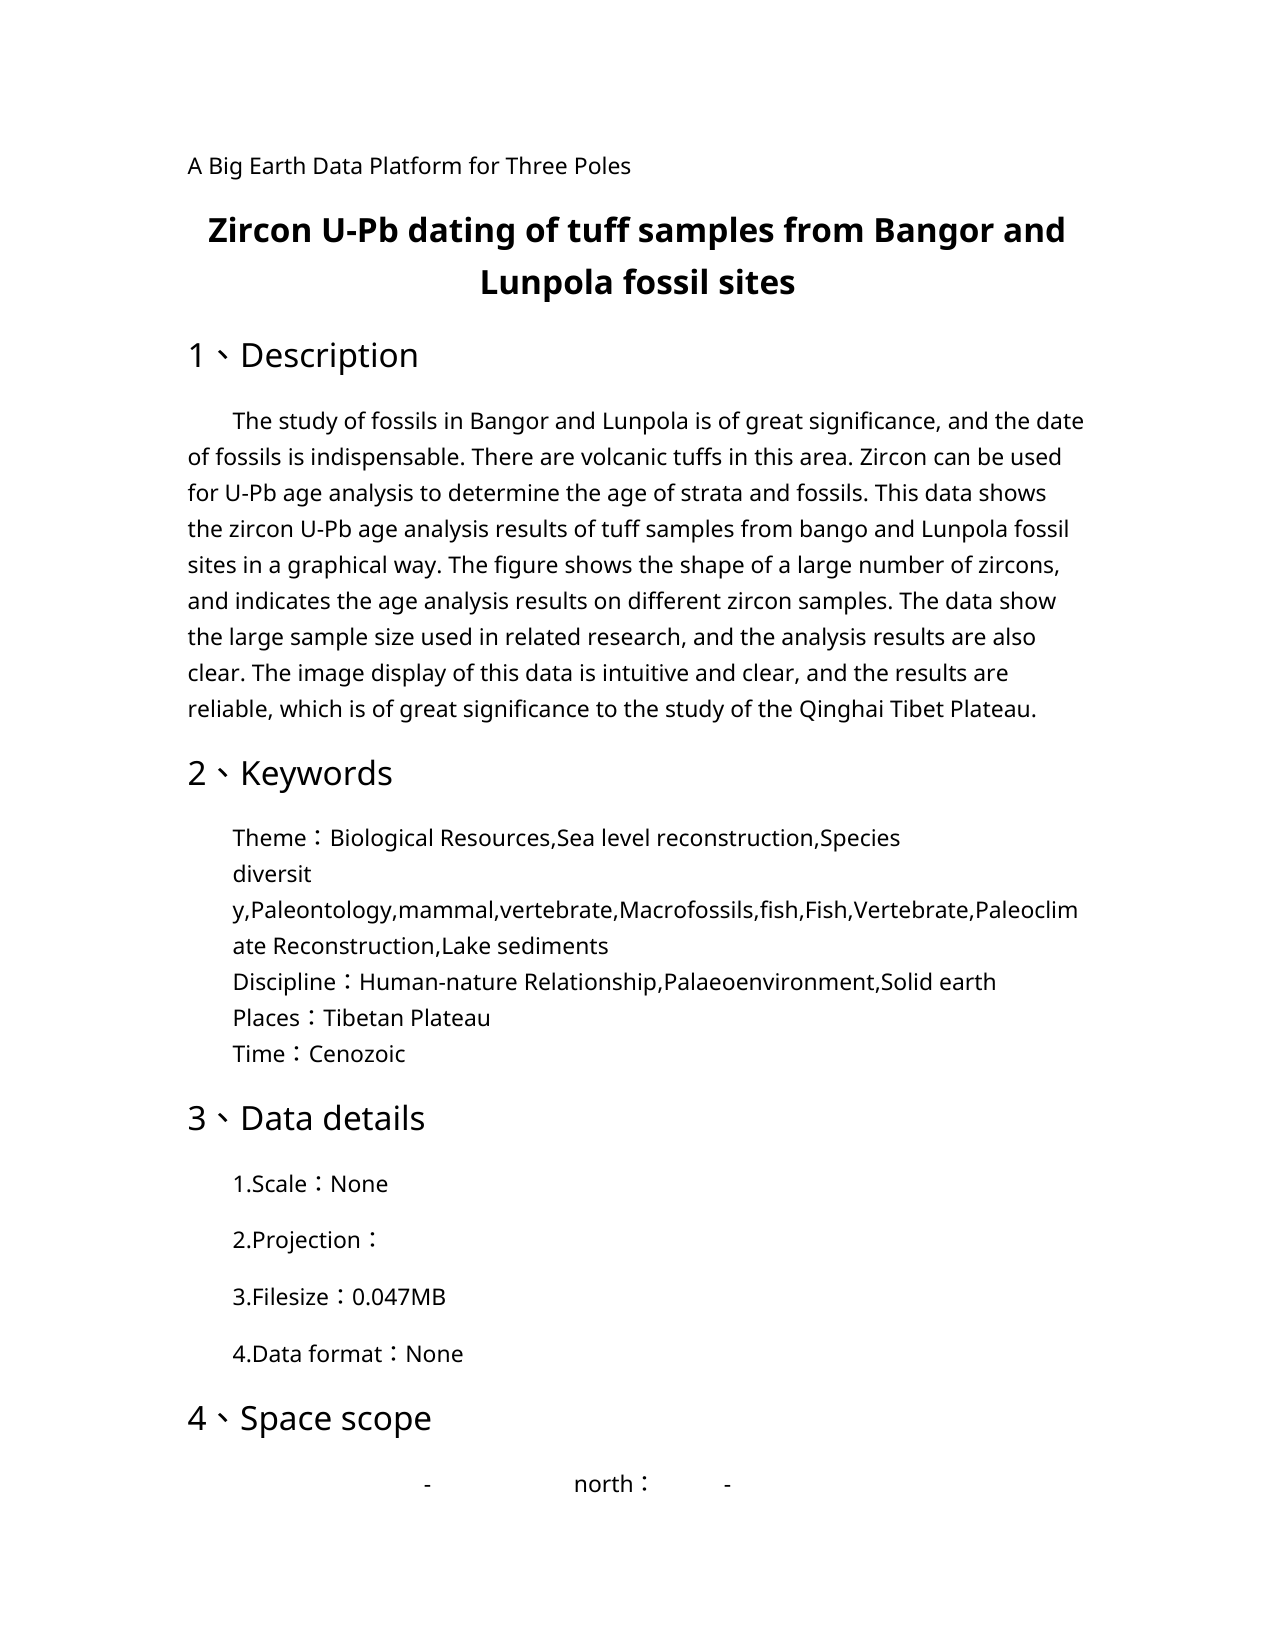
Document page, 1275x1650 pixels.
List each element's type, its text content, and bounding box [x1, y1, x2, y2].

text The study of fossils in Bangor and Lunpola is of great significance, and the date of fossils is indispensable. There are volcanic tuffs in this area. Zircon can be used for U-Pb age analysis to determine the age of strata and fossils. This data shows the zircon U-Pb age analysis results of tuff samples from bango and Lunpola fossil sites in a graphical way. The figure shows the shape of a large number of zircons, and indicates the age analysis results on different zircon samples. The data show the large sample size used in related research, and the analysis results are also clear. The image display of this data is intuitive and clear, and the results are reliable, which is of great significance to the study of the Qinghai Tibet Plateau. [187, 405, 1087, 724]
text A Big Earth Data Platform for Three Poles [187, 150, 1087, 181]
text Theme：Biological Resources,Sea level reconstruction,Species diversity,Paleontology,mammal,vertebrate,Macrofossils,fish,Fish,Vertebrate,Paleoclimate Reconstruction,Lake sediments Discipline：Human-nature Relationship,Palaeoenvironment,Solid earth Places：Tibetan Plateau Time：Cenozoic [232, 822, 1087, 1069]
text 3.Filesize：0.047MB [232, 1281, 1087, 1312]
table_header north：40.0 [563, 1468, 712, 1499]
text Zircon U-Pb dating of tuff samples from Bangor and Lunpola fossil sites [187, 207, 1087, 304]
text 1、Description [187, 332, 1087, 377]
text 2、Keywords [187, 749, 1087, 795]
table_header - [413, 1468, 562, 1499]
text 4.Data format：None [232, 1338, 1087, 1369]
text 4、Space scope [187, 1395, 1087, 1440]
text 2.Projection： [232, 1224, 1087, 1256]
text 3、Data details [187, 1095, 1087, 1140]
table_header - [713, 1468, 862, 1499]
text 1.Scale：None [232, 1168, 1087, 1199]
